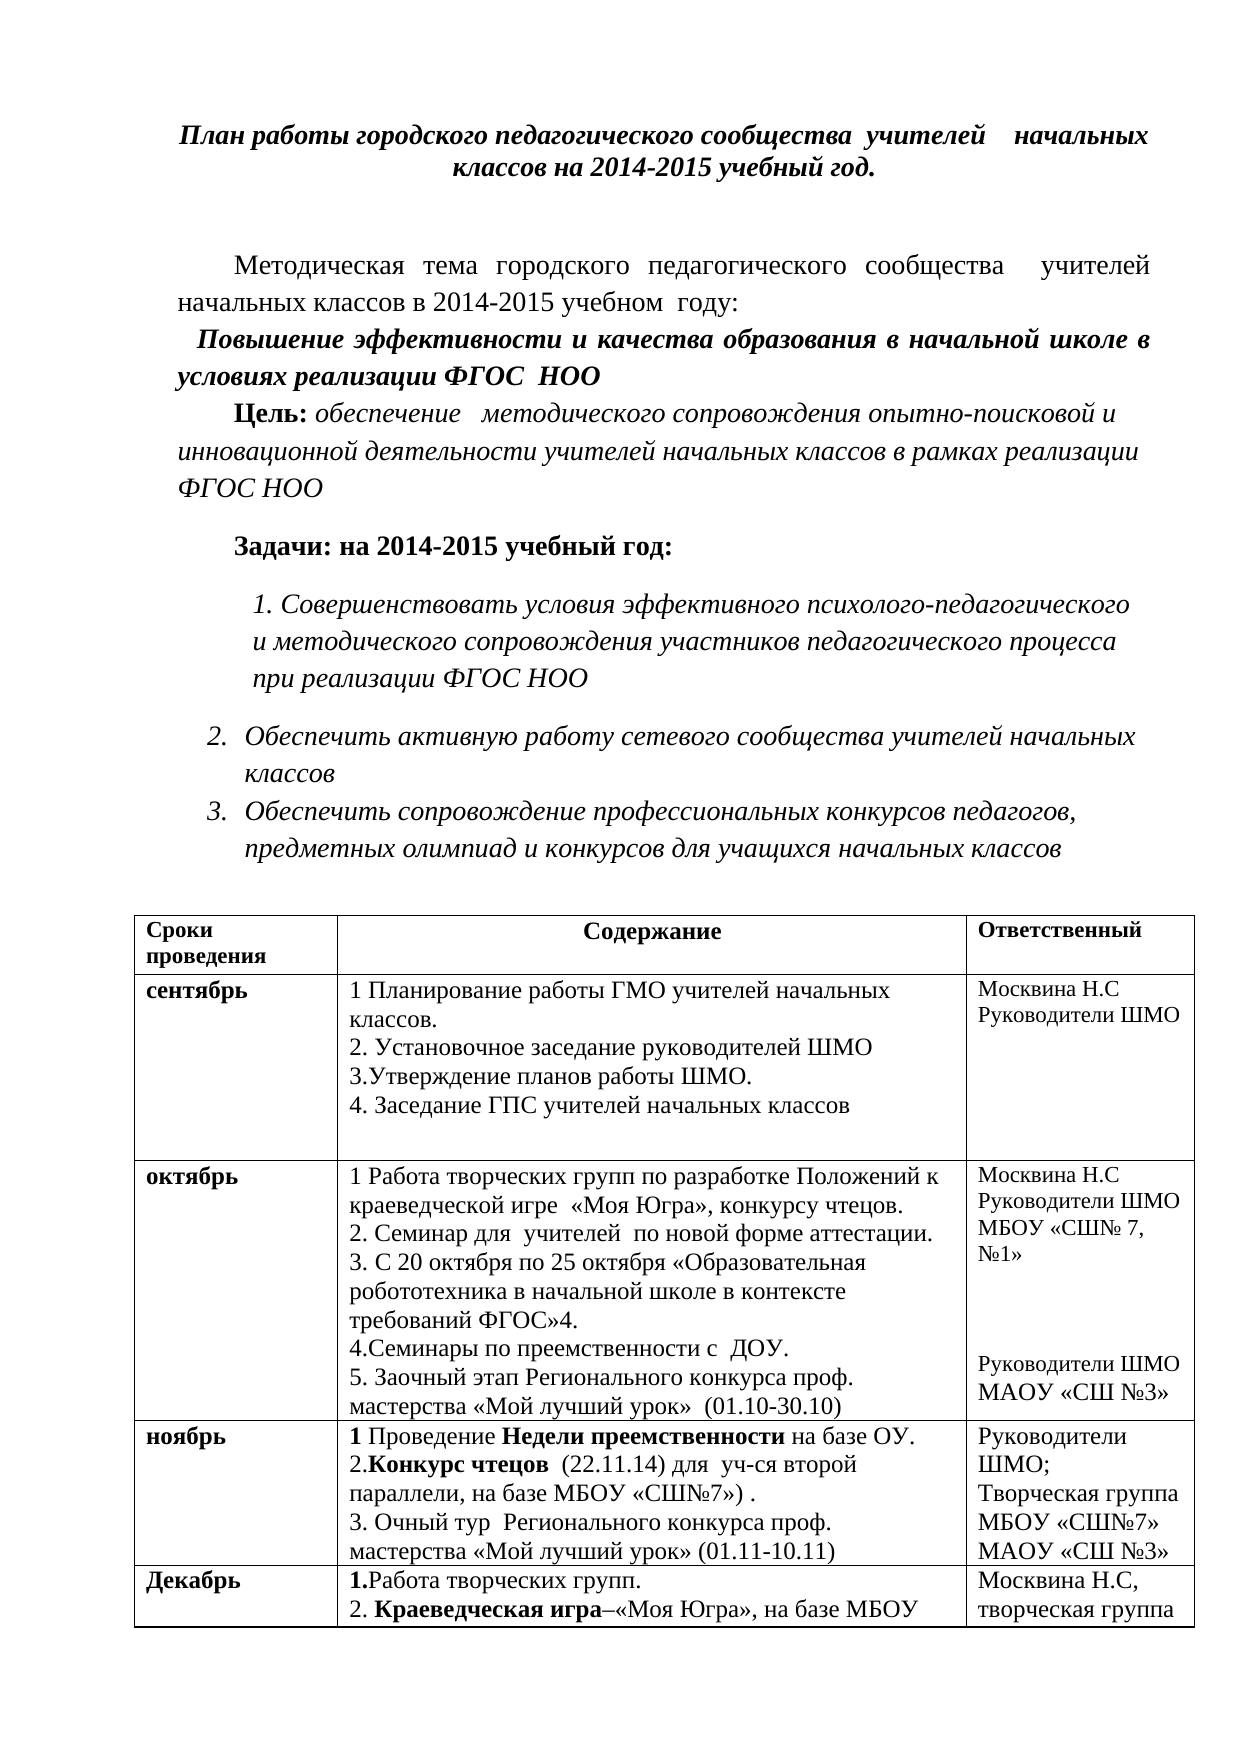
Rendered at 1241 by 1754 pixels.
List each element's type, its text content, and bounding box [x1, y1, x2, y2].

table_cell 1 Работа творческих групп по разработке Положений к краеведческой игре «Моя Югра», конкурсу чтецов. 2. Семинар для учителей по новой форме аттестации. 3. С 20 октября по 25 октября «Образовательная робототехника в начальной школе в контексте требований ФГОС»4. 4.Семинары по преемственности с ДОУ. 5. Заочный этап Регионального конкурса проф. мастерства «Мой лучший урок» (01.10-30.10) [338, 1161, 966, 1420]
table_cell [967, 1566, 1194, 1626]
table_cell Москвина Н.С Руководители ШМО [967, 975, 1194, 1160]
text Цель: обеспечение методического сопровождения опытно-поисковой и инновационной деятельности учителей начальных классов в рамках реализации ФГОС НОО [177, 396, 1152, 503]
table_cell Москвина Н.С Руководители ШМО МБОУ «СШ№ 7, №1» Руководители ШМО МАОУ «СШ №3» [967, 1161, 1194, 1420]
table_cell Руководители ШМО; Творческая группа МБОУ «СШ№7» МАОУ «СШ №3» [967, 1421, 1194, 1564]
text Задачи: на 2014-2015 учебный год: [177, 529, 1152, 561]
list Обеспечить сопровождение профессиональных конкурсов педагогов, предметных олимпиад и конкурсов для учащихся начальных классов [207, 794, 1152, 863]
table_header Ответственный [967, 916, 1194, 974]
list Обеспечить активную работу сетевого сообщества учителей начальных классов [207, 719, 1152, 789]
text Методическая тема городского педагогического сообщества учителей начальных классов в 2014-2015 учебном году: [177, 248, 1152, 317]
text Повышение эффективности и качества образования в начальной школе в условиях реализации ФГОС НОО [177, 322, 1152, 392]
table_cell 1 Планирование работы ГМО учителей начальных классов. 2. Установочное заседание руководителей ШМО 3.Утверждение планов работы ШМО. 4. Заседание ГПС учителей начальных классов [338, 975, 966, 1160]
table_header Сроки проведения [135, 916, 337, 974]
table_cell Декабрь [135, 1566, 337, 1626]
text 1. Совершенствовать условия эффективного психолого-педагогического и методического сопровождения участников педагогического процесса при реализации ФГОС НОО [252, 587, 1152, 694]
text План работы городского педагогического сообщества учителей начальных классов на 2014-2015 учебный год. [177, 118, 1152, 183]
table_cell 1 Проведение Недели преемственности на базе ОУ. 2.Конкурс чтецов (22.11.14) для уч-ся второй параллели, на базе МБОУ «СШ№7») . 3. Очный тур Регионального конкурса проф. мастерства «Мой лучший урок» (01.11-10.11) [338, 1421, 966, 1564]
table_header Содержание [338, 916, 966, 974]
table_cell ноябрь [135, 1421, 337, 1564]
table_cell сентябрь [135, 975, 337, 1160]
table_cell октябрь [135, 1161, 337, 1420]
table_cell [338, 1566, 966, 1626]
